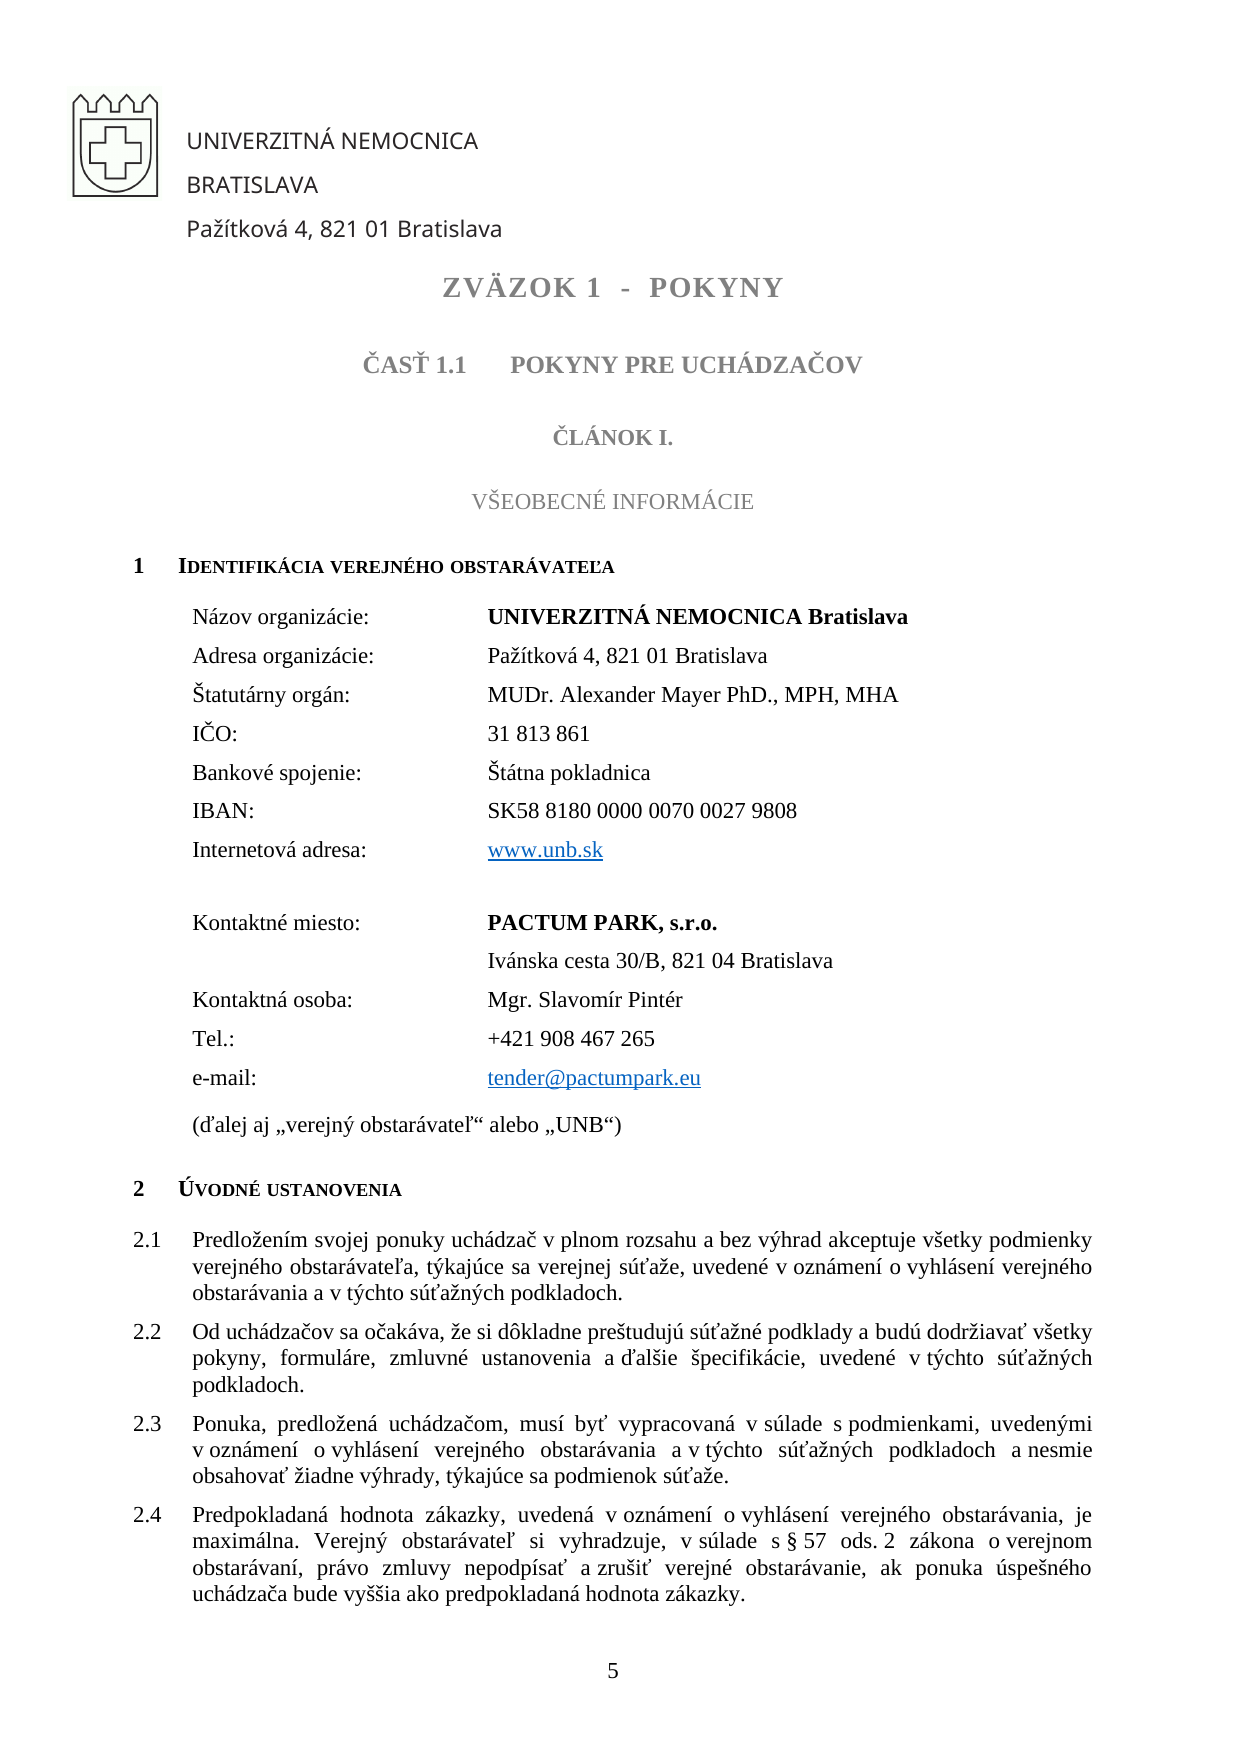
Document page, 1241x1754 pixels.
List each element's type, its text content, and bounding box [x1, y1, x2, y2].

text (ďalej aj „verejný obstarávateľ“ alebo „UNB“) [192, 1111, 1092, 1138]
subtitle Ponuka, predložená uchádzačom, musí byť vypracovaná v súlade s podmienkami, uvedenými v oznámení o vyhlásení verejného obstarávania a v týchto súťažných podkladoch a nesmie obsahovať žiadne výhrady, týkajúce sa podmienok súťaže. [133, 1409, 1092, 1489]
subtitle Identifikácia verejného obstarávateľa [133, 552, 1092, 578]
text Internetová adresa: www.unb.sk [192, 836, 1092, 863]
subtitle Všeobecné informácie [133, 488, 1092, 514]
text Názov organizácie: UNIVERZITNÁ NEMOCNICA Bratislava [192, 603, 1092, 630]
text IBAN: SK58 8180 0000 0070 0027 9808 [192, 798, 1092, 824]
subtitle ZVÄZOK 1 - POKYNY [133, 270, 1092, 304]
text Tel.: +421 908 467 265 [192, 1025, 1092, 1052]
text e-mail: tender@pactumpark.eu [192, 1064, 1092, 1090]
text IČO: 31 813 861 [192, 720, 1092, 746]
subtitle Úvodné ustanovenia [133, 1175, 1092, 1201]
subtitle Predložením svojej ponuky uchádzač v plnom rozsahu a bez výhrad akceptuje všetky podmienky verejného obstarávateľa, týkajúce sa verejnej súťaže, uvedené v oznámení o vyhlásení verejného obstarávania a v týchto súťažných podkladoch. [133, 1226, 1092, 1306]
text Ivánska cesta 30/B, 821 04 Bratislava [487, 947, 1092, 974]
subtitle Predpokladaná hodnota zákazky, uvedená v oznámení o vyhlásení verejného obstarávania, je maximálna. Verejný obstarávateľ si vyhradzuje, v súlade s § 57 ods. 2 zákona o verejnom obstarávaní, právo zmluvy nepodpísať a zrušiť verejné obstarávanie, ak ponuka úspešného uchádzača bude vyššia ako predpokladaná hodnota zákazky. [133, 1501, 1092, 1607]
picture [66, 86, 163, 201]
text Kontaktná osoba: Mgr. Slavomír Pintér [192, 986, 1092, 1013]
text Bankové spojenie: Štátna pokladnica [192, 759, 1092, 785]
text Adresa organizácie: Pažítková 4, 821 01 Bratislava [192, 642, 1092, 668]
text Štatutárny orgán: MUDr. Alexander Mayer PhD., MPH, MHA [192, 681, 1092, 707]
subtitle Časť 1.1 Pokyny pre uchádzačov [133, 350, 1092, 378]
subtitle Článok I. [133, 424, 1092, 451]
subtitle Od uchádzačov sa očakáva, že si dôkladne preštudujú súťažné podklady a budú dodržiavať všetky pokyny, formuláre, zmluvné ustanovenia a ďalšie špecifikácie, uvedené v týchto súťažných podkladoch. [133, 1318, 1092, 1397]
text Kontaktné miesto: PACTUM PARK, s.r.o. [192, 909, 1092, 935]
